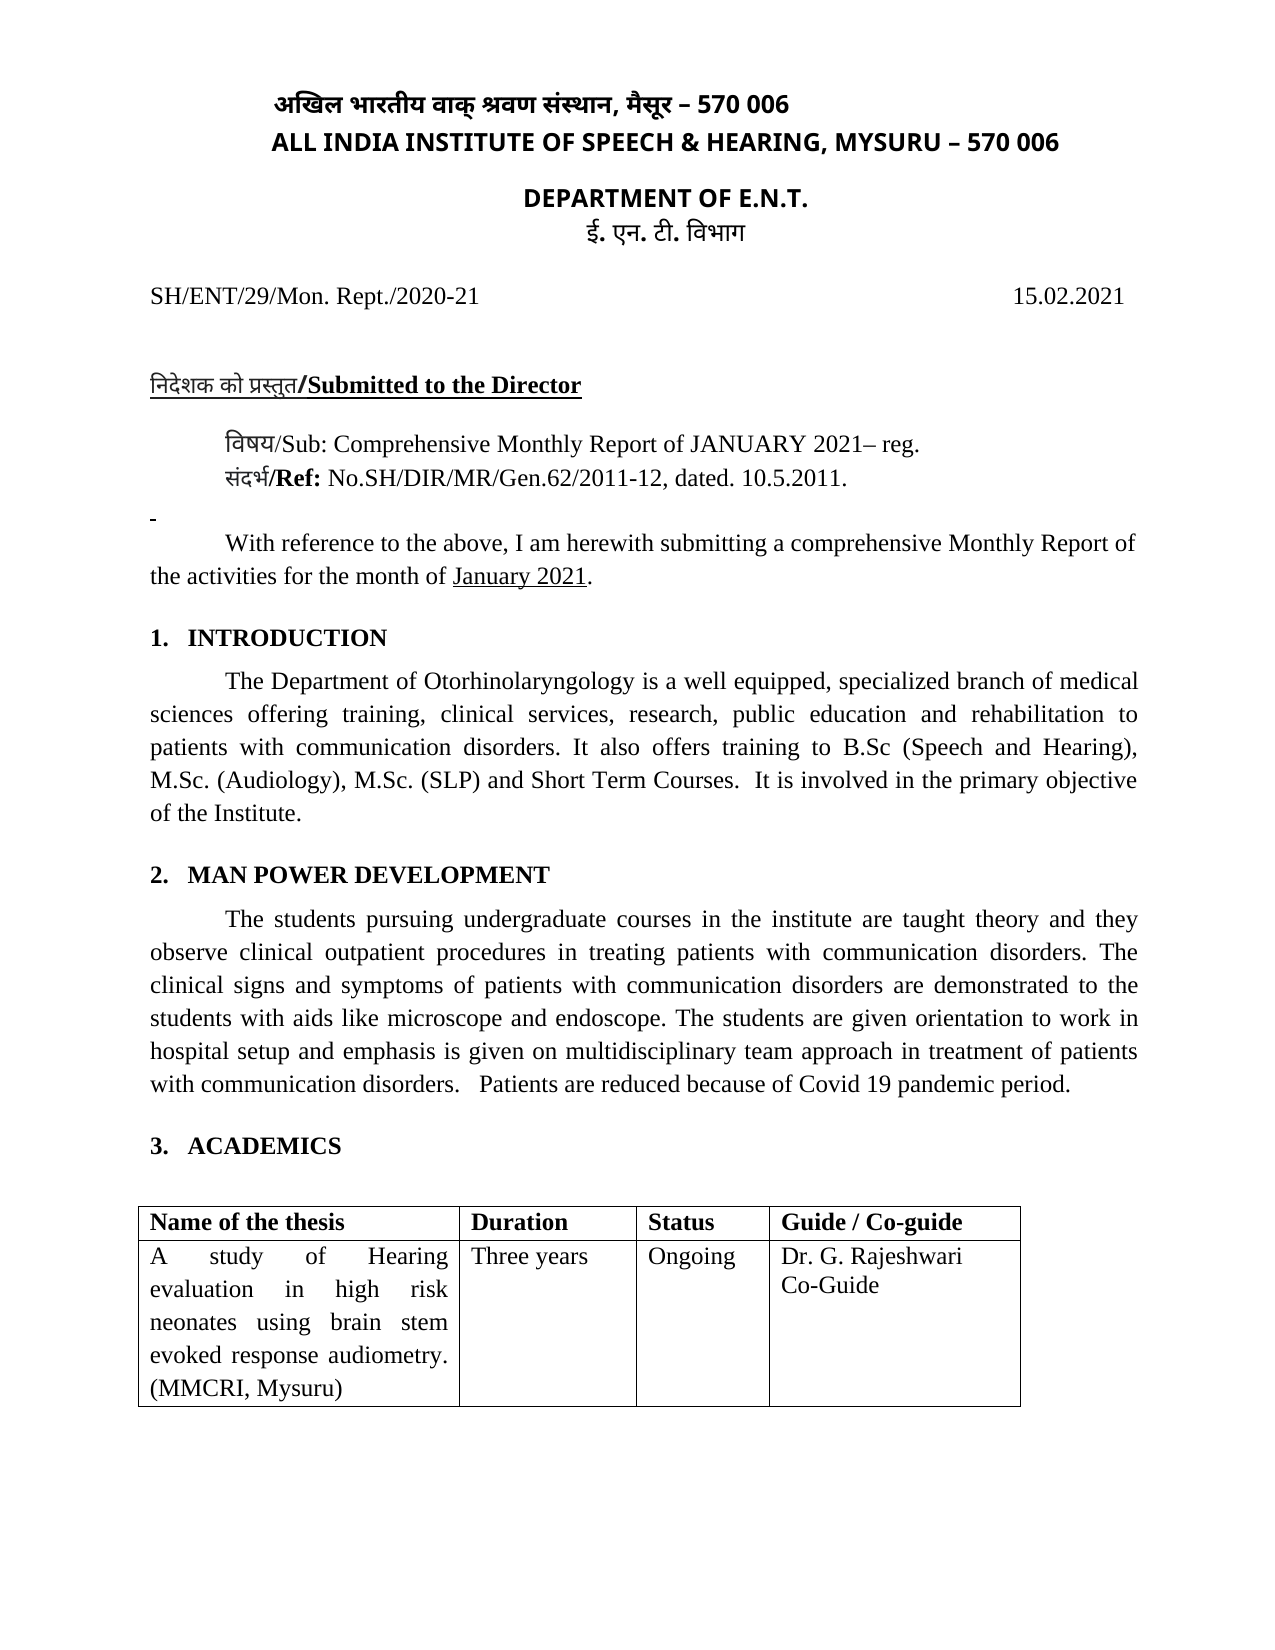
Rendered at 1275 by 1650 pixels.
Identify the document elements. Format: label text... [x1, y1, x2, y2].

text निदेशक को प्रस्तुत/Submitted to the Director [150, 367, 1181, 403]
text ई. एन. टी. विभाग [150, 215, 1181, 252]
text The Department of Otorhinolaryngology is a well equipped, specialized branch of medical sciences offering training, clinical services, research, public education and rehabilitation to patients with communication disorders. It also offers training to B.Sc (Speech and Hearing), M.Sc. (Audiology), M.Sc. (SLP) and Short Term Courses. It is involved in the primary objective of the Institute. [150, 666, 1139, 827]
table_cell Dr. G. Rajeshwari Co-Guide [770, 1241, 1020, 1406]
text SH/ENT/29/Mon. Rept./2020-21 15.02.2021 [150, 281, 1181, 309]
text संदर्भ/Ref: No.SH/DIR/MR/Gen.62/2011-12, dated. 10.5.2011. [150, 463, 1181, 496]
list ACADEMICS [150, 1131, 1181, 1160]
text विषय/Sub: Comprehensive Monthly Report of JANUARY 2021– reg. [150, 429, 1181, 463]
table_cell Three years [460, 1241, 636, 1406]
table_cell A study of Hearing evaluation in high risk neonates using brain stem evoked response audiometry. (MMCRI, Mysuru) [139, 1241, 459, 1406]
list INTRODUCTION [150, 623, 1139, 652]
list MAN POWER DEVELOPMENT [150, 861, 1139, 889]
table_header Duration [460, 1207, 636, 1240]
table_header Name of the thesis [139, 1207, 459, 1240]
text DEPARTMENT OF E.N.T. [150, 181, 1181, 215]
table_header Guide / Co-guide [770, 1207, 1020, 1240]
text The students pursuing undergraduate courses in the institute are taught theory and they observe clinical outpatient procedures in treating patients with communication disorders. The clinical signs and symptoms of patients with communication disorders are demonstrated to the students with aids like microscope and endoscope. The students are given orientation to work in hospital setup and emphasis is given on multidisciplinary team approach in treatment of patients with communication disorders. Patients are reduced because of Covid 19 pandemic period. [150, 904, 1139, 1097]
text अखिल भारतीय वाक् श्रवण संस्थान, मैसूर – 570 006 [150, 87, 1181, 124]
table_cell Ongoing [637, 1241, 769, 1406]
text With reference to the above, I am herewith submitting a comprehensive Monthly Report of the activities for the month of January 2021. [150, 528, 1139, 590]
table_header Status [637, 1207, 769, 1240]
text ALL INDIA INSTITUTE OF SPEECH & HEARING, MYSURU – 570 006 [150, 124, 1181, 158]
